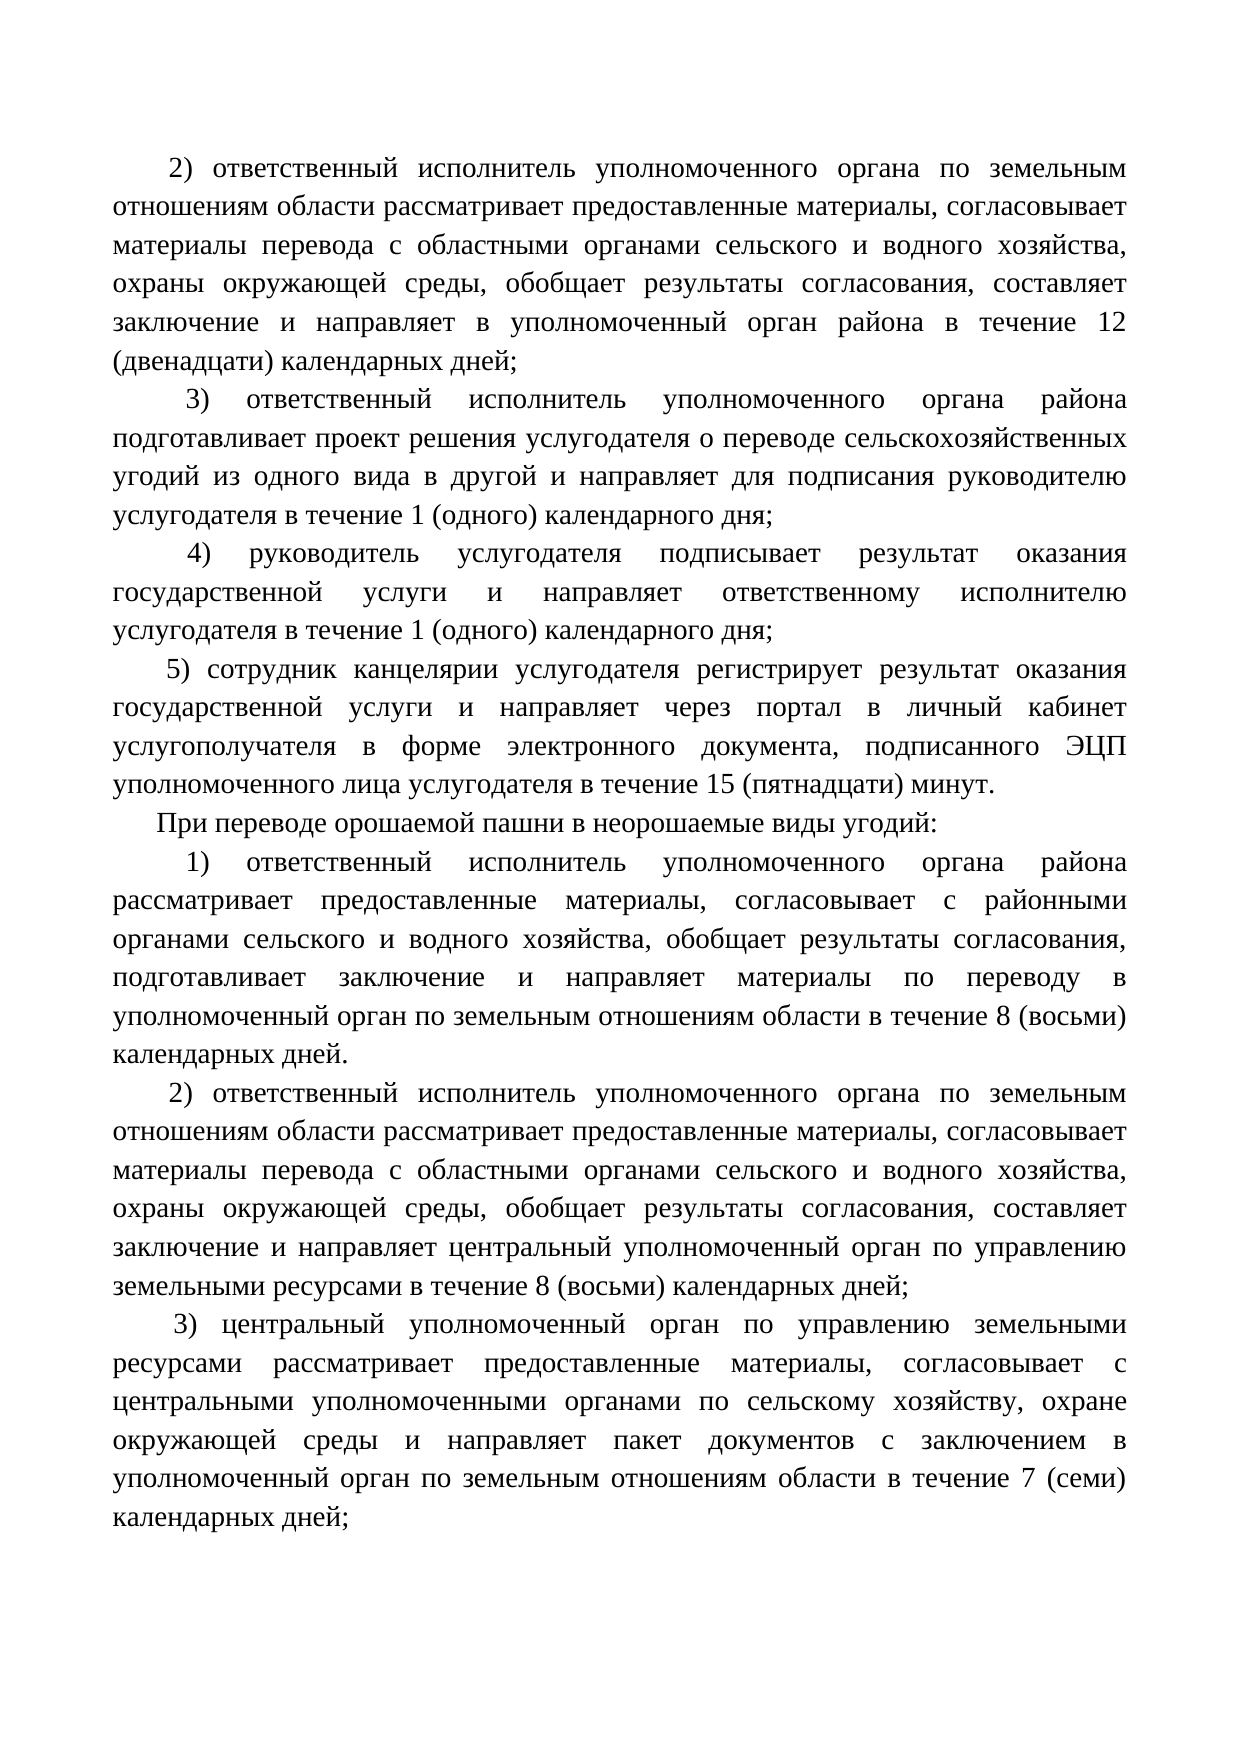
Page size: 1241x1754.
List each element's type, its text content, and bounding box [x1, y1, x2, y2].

text При переводе орошаемой пашни в неорошаемые виды угодий: [112, 805, 1128, 839]
text 3) центральный уполномоченный орган по управлению земельными ресурсами рассматривает предоставленные материалы, согласовывает с центральными уполномоченными органами по сельскому хозяйству, охране окружающей среды и направляет пакет документов с заключением в уполномоченный орган по земельным отношениям области в течение 7 (семи) календарных дней; [112, 1306, 1128, 1532]
text 2) ответственный исполнитель уполномоченного органа по земельным отношениям области рассматривает предоставленные материалы, согласовывает материалы перевода с областными органами сельского и водного хозяйства, охраны окружающей среды, обобщает результаты согласования, составляет заключение и направляет в уполномоченный орган района в течение 12 (двенадцати) календарных дней; [112, 150, 1128, 376]
text 2) ответственный исполнитель уполномоченного органа по земельным отношениям области рассматривает предоставленные материалы, согласовывает материалы перевода с областными органами сельского и водного хозяйства, охраны окружающей среды, обобщает результаты согласования, составляет заключение и направляет центральный уполномоченный орган по управлению земельными ресурсами в течение 8 (восьми) календарных дней; [112, 1075, 1128, 1301]
text 3) ответственный исполнитель уполномоченного органа района подготавливает проект решения услугодателя о переводе сельскохозяйственных угодий из одного вида в другой и направляет для подписания руководителю услугодателя в течение 1 (одного) календарного дня; [112, 381, 1128, 530]
text 1) ответственный исполнитель уполномоченного органа района рассматривает предоставленные материалы, согласовывает с районными органами сельского и водного хозяйства, обобщает результаты согласования, подготавливает заключение и направляет материалы по переводу в уполномоченный орган по земельным отношениям области в течение 8 (восьми) календарных дней. [112, 844, 1128, 1070]
text 4) руководитель услугодателя подписывает результат оказания государственной услуги и направляет ответственному исполнителю услугодателя в течение 1 (одного) календарного дня; [112, 535, 1128, 646]
text 5) сотрудник канцелярии услугодателя регистрирует результат оказания государственной услуги и направляет через портал в личный кабинет услугополучателя в форме электронного документа, подписанного ЭЦП уполномоченного лица услугодателя в течение 15 (пятнадцати) минут. [112, 651, 1128, 800]
